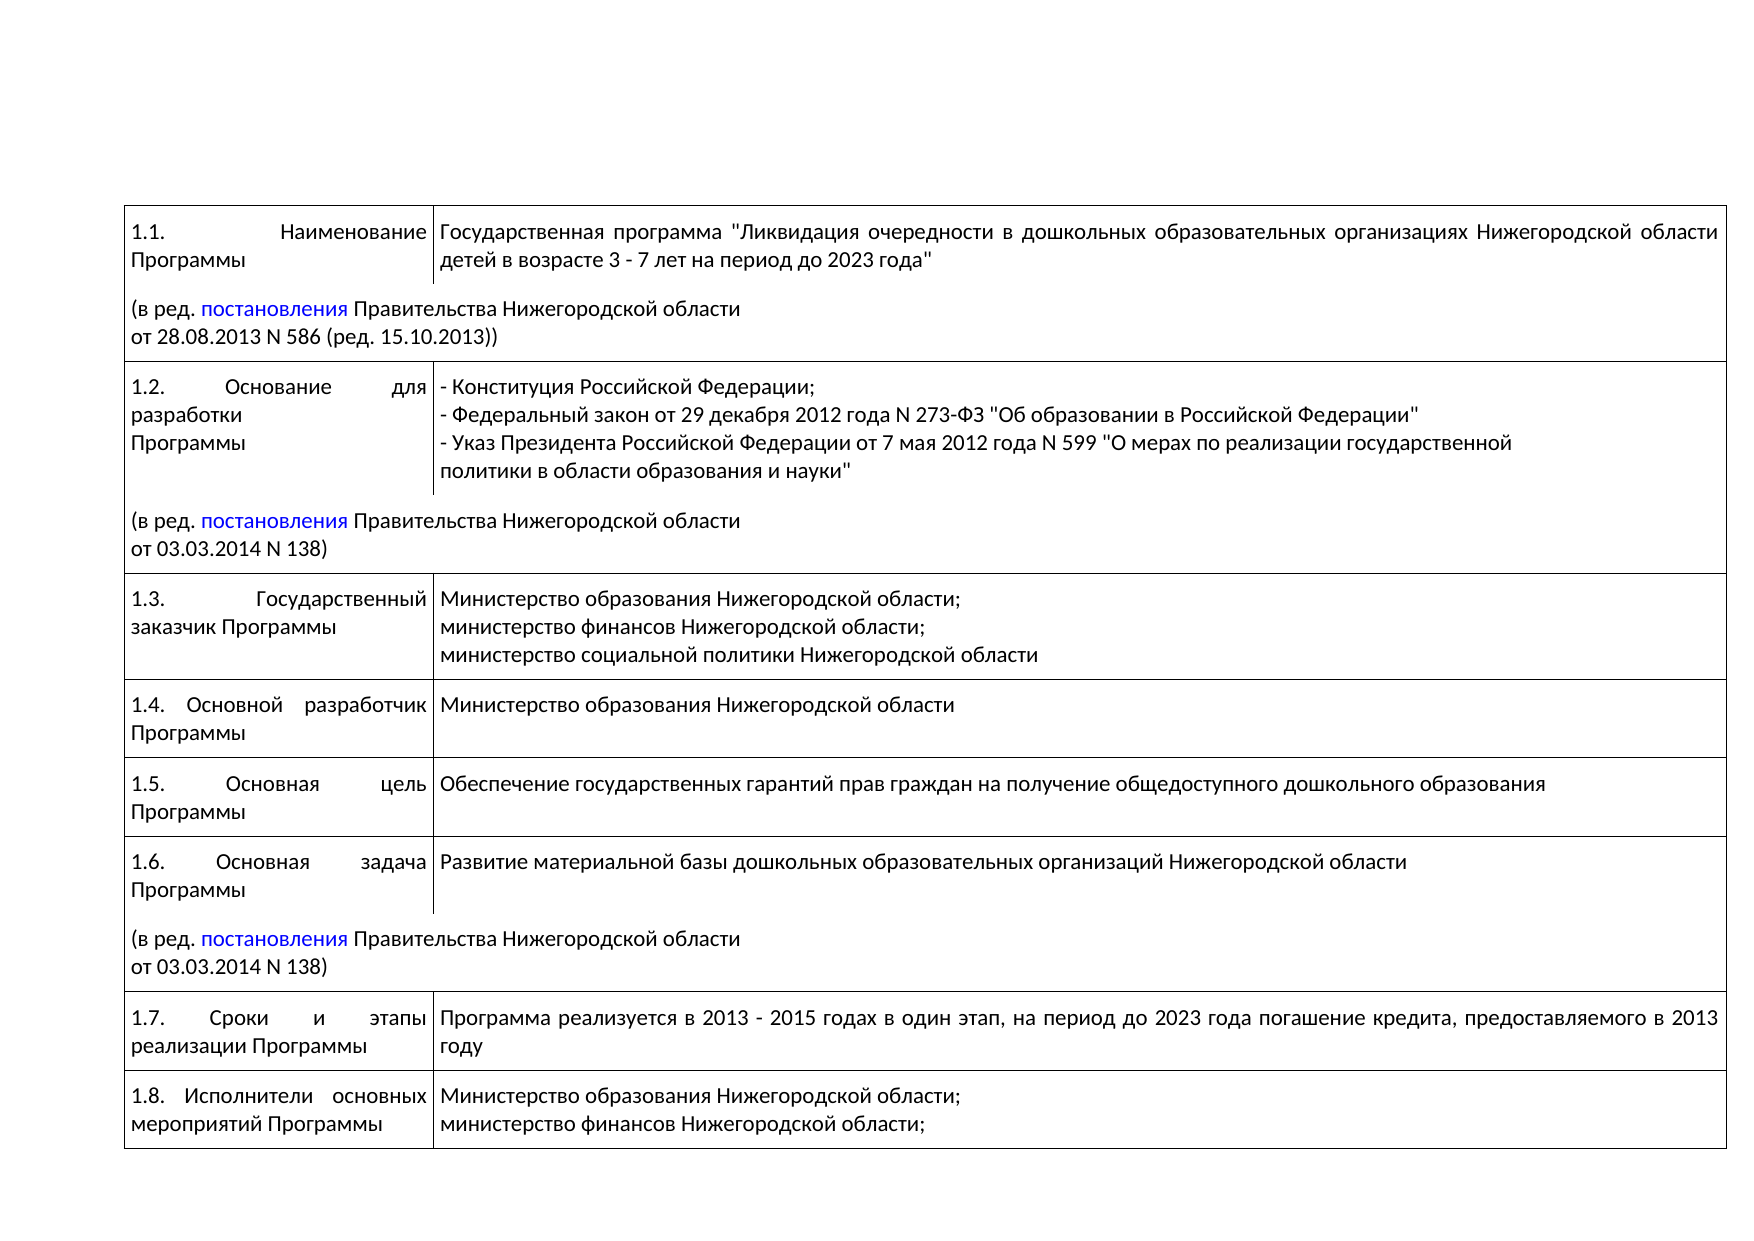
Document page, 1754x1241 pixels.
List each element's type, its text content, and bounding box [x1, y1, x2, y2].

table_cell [125, 1071, 433, 1148]
table_cell Развитие материальной базы дошкольных образовательных организаций Нижегородской области [434, 837, 1726, 914]
table_cell 1.2. Основание для разработки Программы [125, 362, 433, 495]
table_cell Программа реализуется в 2013 - 2015 годах в один этап, на период до 2023 года погашение кредита, предоставляемого в 2013 году [434, 992, 1726, 1069]
table_header 1.1. Наименование Программы [125, 206, 433, 283]
table_cell 1.6. Основная задача Программы [125, 837, 433, 914]
table_cell 1.7. Сроки и этапы реализации Программы [125, 992, 433, 1069]
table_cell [434, 1071, 1726, 1148]
table_cell 1.5. Основная цель Программы [125, 758, 433, 836]
table_cell Министерство образования Нижегородской области [434, 680, 1726, 757]
table_cell 1.3. Государственный заказчик Программы [125, 574, 433, 679]
table_cell (в ред. постановления Правительства Нижегородской области от 28.08.2013 N 586 (ред. 15.10.2013)) [125, 284, 1726, 361]
table_cell Министерство образования Нижегородской области; министерство финансов Нижегородской области; министерство социальной политики Нижегородской области [434, 574, 1726, 679]
table_header Государственная программа "Ликвидация очередности в дошкольных образовательных организациях Нижегородской области детей в возрасте 3 - 7 лет на период до 2023 года" [434, 206, 1726, 283]
table_cell - Конституция Российской Федерации; - Федеральный закон от 29 декабря 2012 года N 273-ФЗ "Об образовании в Российской Федерации" - Указ Президента Российской Федерации от 7 мая 2012 года N 599 "О мерах по реализации государственной политики в области образования и науки" [434, 362, 1726, 495]
table_cell 1.4. Основной разработчик Программы [125, 680, 433, 757]
table_cell (в ред. постановления Правительства Нижегородской области от 03.03.2014 N 138) [125, 495, 1726, 572]
table_cell (в ред. постановления Правительства Нижегородской области от 03.03.2014 N 138) [125, 914, 1726, 991]
table_cell Обеспечение государственных гарантий прав граждан на получение общедоступного дошкольного образования [434, 758, 1726, 836]
